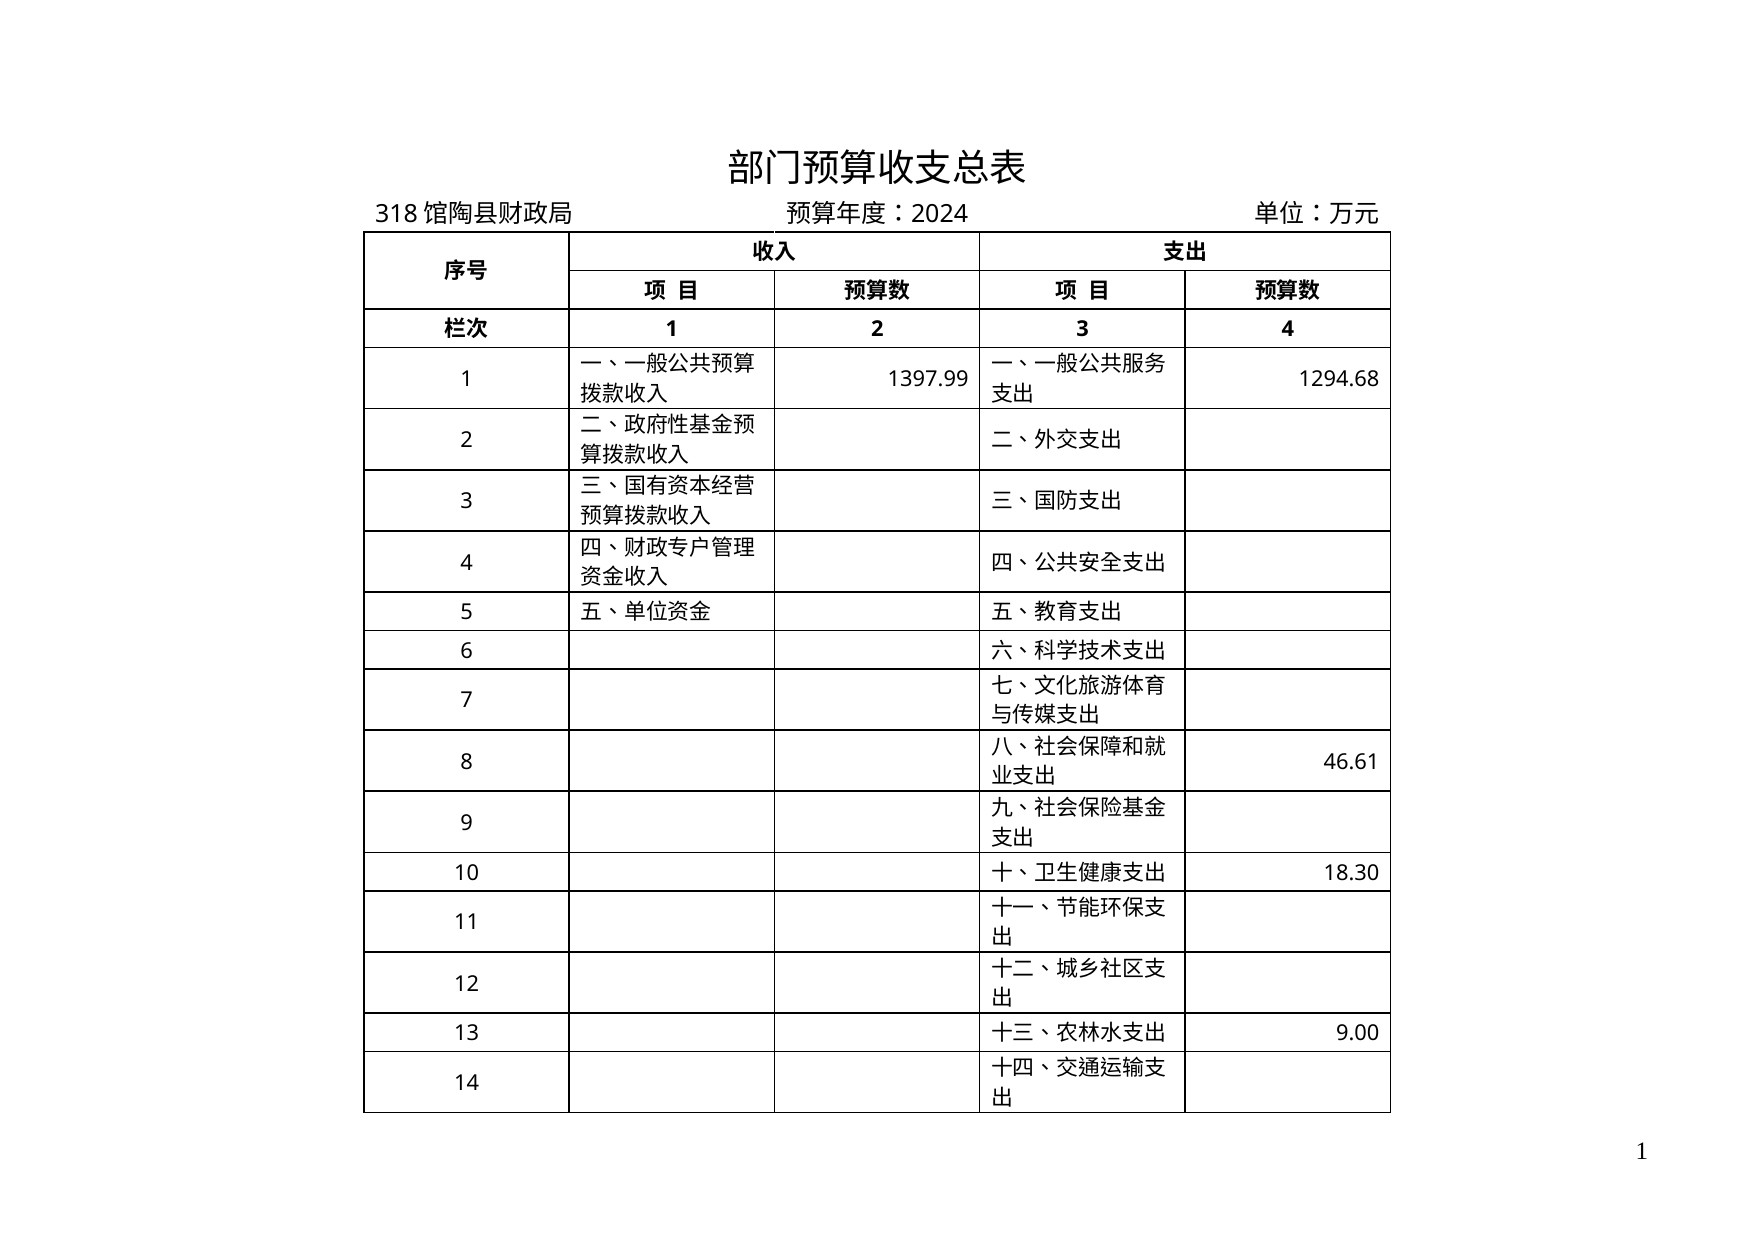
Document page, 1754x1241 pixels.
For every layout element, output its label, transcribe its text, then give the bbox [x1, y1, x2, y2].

table_cell 六、科学技术支出 [980, 631, 1184, 668]
table_cell 栏次 [365, 310, 568, 347]
table_cell 支出 [980, 233, 1390, 270]
table_cell [570, 731, 774, 790]
table_cell 9.00 [1186, 1014, 1390, 1051]
table_cell [570, 631, 774, 668]
table_cell 1 [570, 310, 774, 347]
table_header 318馆陶县财政局 [365, 195, 774, 231]
table_header 单位：万元 [980, 195, 1390, 231]
table_cell [1186, 953, 1390, 1012]
table_cell [775, 532, 979, 591]
table_cell [570, 853, 774, 890]
table_cell 十二、城乡社区支出 [980, 953, 1184, 1012]
table_cell 1397.99 [775, 348, 979, 408]
table_cell [775, 792, 979, 851]
table_cell 46.61 [1186, 731, 1390, 790]
table_cell 4 [1186, 310, 1390, 347]
table_cell 四、财政专户管理资金收入 [570, 532, 774, 591]
table_cell 三、国防支出 [980, 471, 1184, 530]
table_cell [1186, 532, 1390, 591]
table_cell 三、国有资本经营预算拨款收入 [570, 471, 774, 530]
table_cell 二、政府性基金预算拨款收入 [570, 409, 774, 469]
table_cell 五、单位资金 [570, 593, 774, 629]
table_cell [1186, 792, 1390, 851]
table_cell [775, 853, 979, 890]
table_cell 预算数 [1186, 271, 1390, 308]
table_cell 13 [365, 1014, 568, 1051]
table_cell [1186, 670, 1390, 729]
table_cell [775, 1014, 979, 1051]
table_cell 十四、交通运输支出 [980, 1052, 1184, 1112]
table_cell 九、社会保险基金支出 [980, 792, 1184, 851]
table_cell [1186, 1052, 1390, 1112]
table_cell 十一、节能环保支出 [980, 892, 1184, 951]
table_cell 11 [365, 892, 568, 951]
table_cell 9 [365, 792, 568, 851]
table_cell 4 [365, 532, 568, 591]
table_cell [570, 670, 774, 729]
table_cell [1186, 892, 1390, 951]
table_cell [570, 1052, 774, 1112]
table_cell 1294.68 [1186, 348, 1390, 408]
table_cell 一、一般公共预算拨款收入 [570, 348, 774, 408]
table_header 预算年度：2024 [775, 195, 979, 231]
table_cell [775, 731, 979, 790]
table_cell [570, 1014, 774, 1051]
table_cell 项 目 [570, 271, 774, 308]
table_cell 6 [365, 631, 568, 668]
table_cell [775, 471, 979, 530]
table_cell 18.30 [1186, 853, 1390, 890]
table_cell 序号 [365, 233, 568, 308]
table_cell [775, 892, 979, 951]
table_cell 二、外交支出 [980, 409, 1184, 469]
table_cell [775, 409, 979, 469]
table_cell 2 [775, 310, 979, 347]
table_cell 10 [365, 853, 568, 890]
table_cell 一、一般公共服务支出 [980, 348, 1184, 408]
table_cell 八、社会保障和就业支出 [980, 731, 1184, 790]
table_cell [1186, 409, 1390, 469]
table_cell 8 [365, 731, 568, 790]
table_cell 7 [365, 670, 568, 729]
table_cell 5 [365, 593, 568, 629]
table_cell [775, 593, 979, 629]
table_cell 12 [365, 953, 568, 1012]
table_cell 项 目 [980, 271, 1184, 308]
text 部门预算收支总表 [106, 142, 1648, 193]
table_cell [570, 892, 774, 951]
table_cell 十三、农林水支出 [980, 1014, 1184, 1051]
table_cell 14 [365, 1052, 568, 1112]
table_cell 七、文化旅游体育与传媒支出 [980, 670, 1184, 729]
table_cell [1186, 631, 1390, 668]
table_cell 预算数 [775, 271, 979, 308]
table_cell [1186, 471, 1390, 530]
table_cell 3 [365, 471, 568, 530]
table_cell 五、教育支出 [980, 593, 1184, 629]
table_cell [775, 953, 979, 1012]
table_cell 1 [365, 348, 568, 408]
table_cell [775, 631, 979, 668]
table_cell [1186, 593, 1390, 629]
table_cell [570, 953, 774, 1012]
table_cell 2 [365, 409, 568, 469]
table_cell [775, 1052, 979, 1112]
table_cell 3 [980, 310, 1184, 347]
table_cell 收入 [570, 233, 979, 270]
table_cell 四、公共安全支出 [980, 532, 1184, 591]
table_cell [570, 792, 774, 851]
table_cell [775, 670, 979, 729]
table_cell 十、卫生健康支出 [980, 853, 1184, 890]
